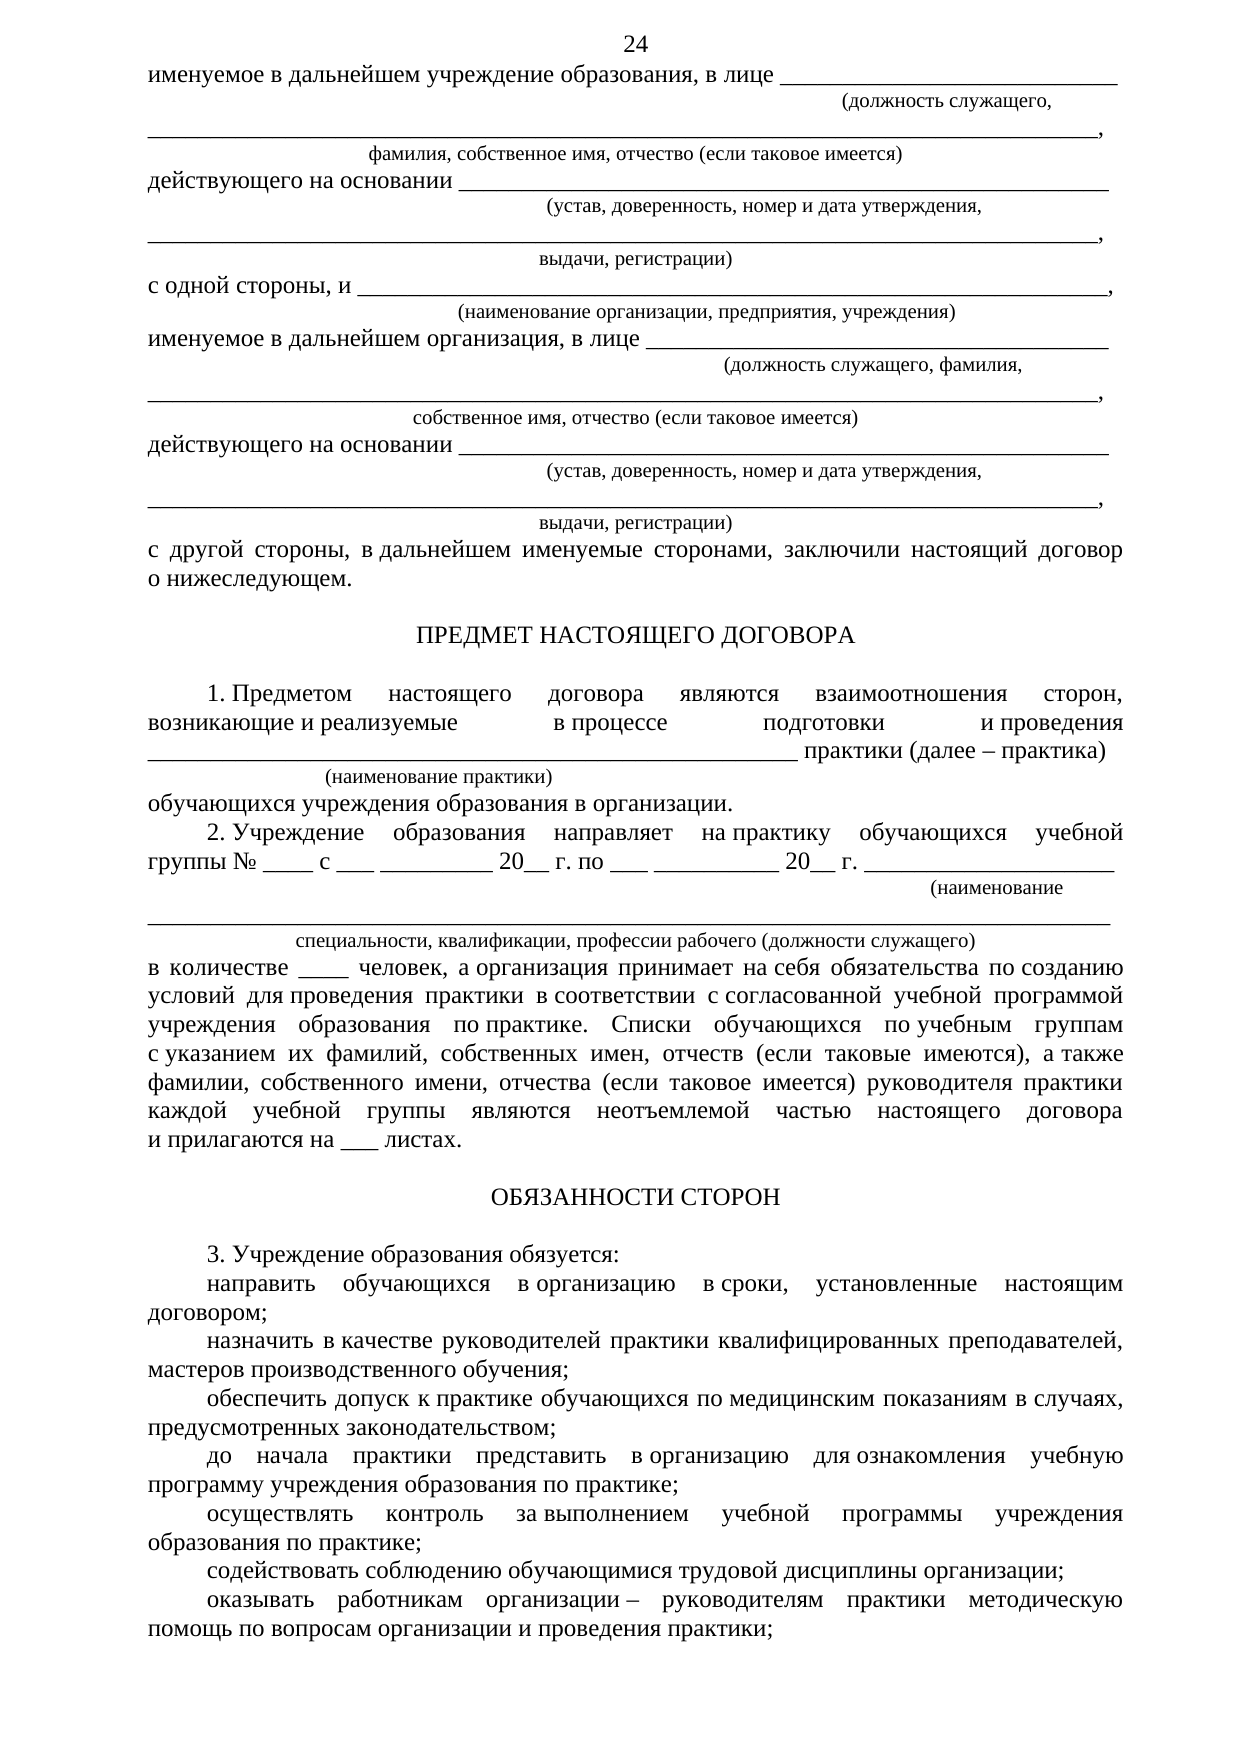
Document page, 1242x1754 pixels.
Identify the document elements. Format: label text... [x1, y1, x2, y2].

text выдачи, регистрации) [148, 510, 1123, 534]
text обучающихся учреждения образования в организации. [148, 788, 1123, 817]
text ____________________________________________________________________________, [148, 376, 1123, 405]
text (устав, доверенность, номер и дата утверждения, [546, 193, 1123, 217]
text 2. Учреждение образования направляет на практику обучающихся учебной группы № ____ с ___ _________ 20__ г. по ___ __________ 20__ г. ____________________ [148, 817, 1123, 875]
text собственное имя, отчество (если таковое имеется) [148, 405, 1123, 429]
text (наименование организации, предприятия, учреждения) [458, 299, 1123, 323]
text обеспечить допуск к практике обучающихся по медицинским показаниям в случаях, предусмотренных законодательством; [148, 1383, 1123, 1440]
text (наименование практики) [325, 764, 1123, 788]
text ____________________________________________________________________________, [148, 217, 1123, 246]
text (должность служащего, фамилия, [723, 352, 1123, 376]
text 1. Предметом настоящего договора являются взаимоотношения сторон, возникающие и реализуемые в процессе подготовки и проведения ____________________________________________________ практики (далее – практика) [148, 678, 1123, 764]
text до начала практики представить в организацию для ознакомления учебную программу учреждения образования по практике; [148, 1440, 1123, 1498]
text именуемое в дальнейшем организация, в лице _____________________________________ [148, 323, 1123, 352]
text оказывать работникам организации – руководителям практики методическую помощь по вопросам организации и проведения практики; [148, 1584, 1123, 1642]
text содействовать соблюдению обучающимися трудовой дисциплины организации; [148, 1555, 1123, 1584]
text назначить в качестве руководителей практики квалифицированных преподавателей, мастеров производственного обучения; [148, 1325, 1123, 1383]
text с другой стороны, в дальнейшем именуемые сторонами, заключили настоящий договор о нижеследующем. [148, 534, 1123, 592]
text _____________________________________________________________________________ [148, 899, 1123, 927]
text фамилия, собственное имя, отчество (если таковое имеется) [148, 141, 1123, 165]
text 3. Учреждение образования обязуется: [148, 1239, 1123, 1268]
text ОБЯЗАННОСТИ СТОРОН [148, 1182, 1123, 1210]
text с одной стороны, и ____________________________________________________________, [148, 270, 1123, 299]
text (должность служащего, [842, 88, 1123, 112]
text действующего на основании ____________________________________________________ [148, 429, 1123, 457]
text (устав, доверенность, номер и дата утверждения, [546, 457, 1123, 482]
text (наименование [930, 875, 1123, 899]
text действующего на основании ____________________________________________________ [148, 165, 1123, 193]
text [148, 112, 1123, 141]
text ____________________________________________________________________________, [148, 482, 1123, 510]
text осуществлять контроль за выполнением учебной программы учреждения образования по практике; [148, 1498, 1123, 1555]
text направить обучающихся в организацию в сроки, установленные настоящим договором; [148, 1268, 1123, 1325]
text в количестве ____ человек, а организация принимает на себя обязательства по созданию условий для проведения практики в соответствии с согласованной учебной программой учреждения образования по практике. Списки обучающихся по учебным группам с указанием их фамилий, собственных имен, отчеств (если таковые имеются), а также фамилии, собственного имени, отчества (если таковое имеется) руководителя практики каждой учебной группы являются неотъемлемой частью настоящего договора и прилагаются на ___ листах. [148, 952, 1123, 1153]
text именуемое в дальнейшем учреждение образования, в лице ___________________________ [148, 59, 1123, 88]
text ПРЕДМЕТ НАСТОЯЩЕГО ДОГОВОРА [148, 621, 1123, 649]
text специальности, квалификации, профессии рабочего (должности служащего) [148, 927, 1123, 952]
text выдачи, регистрации) [148, 246, 1123, 270]
